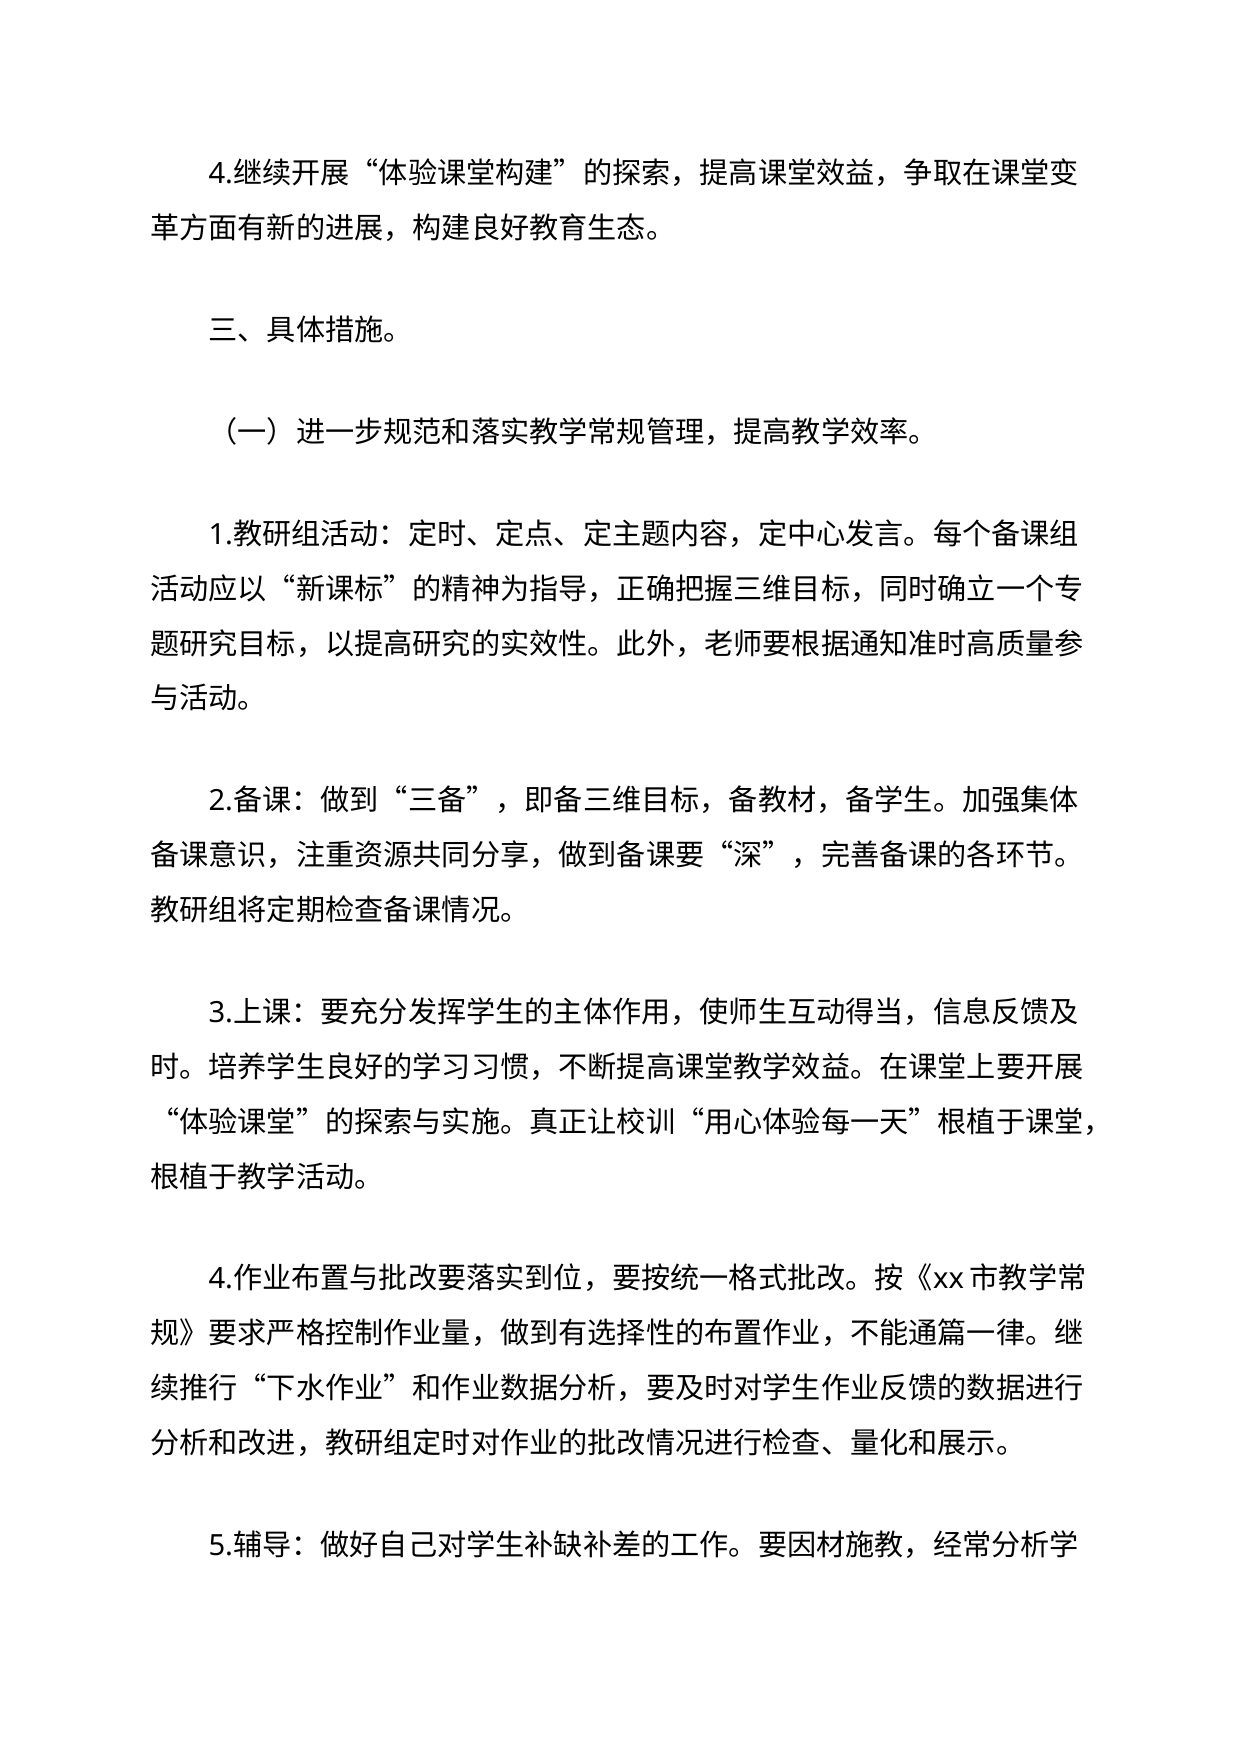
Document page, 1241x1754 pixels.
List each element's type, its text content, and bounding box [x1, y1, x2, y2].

text 4.继续开展“体验课堂构建”的探索，提高课堂效益，争取在课堂变革方面有新的进展，构建良好教育生态。 [150, 150, 1090, 247]
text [150, 1522, 1090, 1564]
text 2.备课：做到“三备”，即备三维目标，备教材，备学生。加强集体备课意识，注重资源共同分享，做到备课要“深”，完善备课的各环节。教研组将定期检查备课情况。 [150, 777, 1090, 929]
text 三、具体措施。 [150, 307, 1090, 349]
text 4.作业布置与批改要落实到位，要按统一格式批改。按《xx市教学常规》要求严格控制作业量，做到有选择性的布置作业，不能通篇一律。继续推行“下水作业”和作业数据分析，要及时对学生作业反馈的数据进行分析和改进，教研组定时对作业的批改情况进行检查、量化和展示。 [150, 1255, 1090, 1462]
text 1.教研组活动：定时、定点、定主题内容，定中心发言。每个备课组活动应以“新课标”的精神为指导，正确把握三维目标，同时确立一个专题研究目标，以提高研究的实效性。此外，老师要根据通知准时高质量参与活动。 [150, 510, 1090, 717]
text 3.上课：要充分发挥学生的主体作用，使师生互动得当，信息反馈及时。培养学生良好的学习习惯，不断提高课堂教学效益。在课堂上要开展“体验课堂”的探索与实施。真正让校训“用心体验每一天”根植于课堂，根植于教学活动。 [150, 988, 1090, 1196]
text （一）进一步规范和落实教学常规管理，提高教学效率。 [150, 408, 1090, 451]
